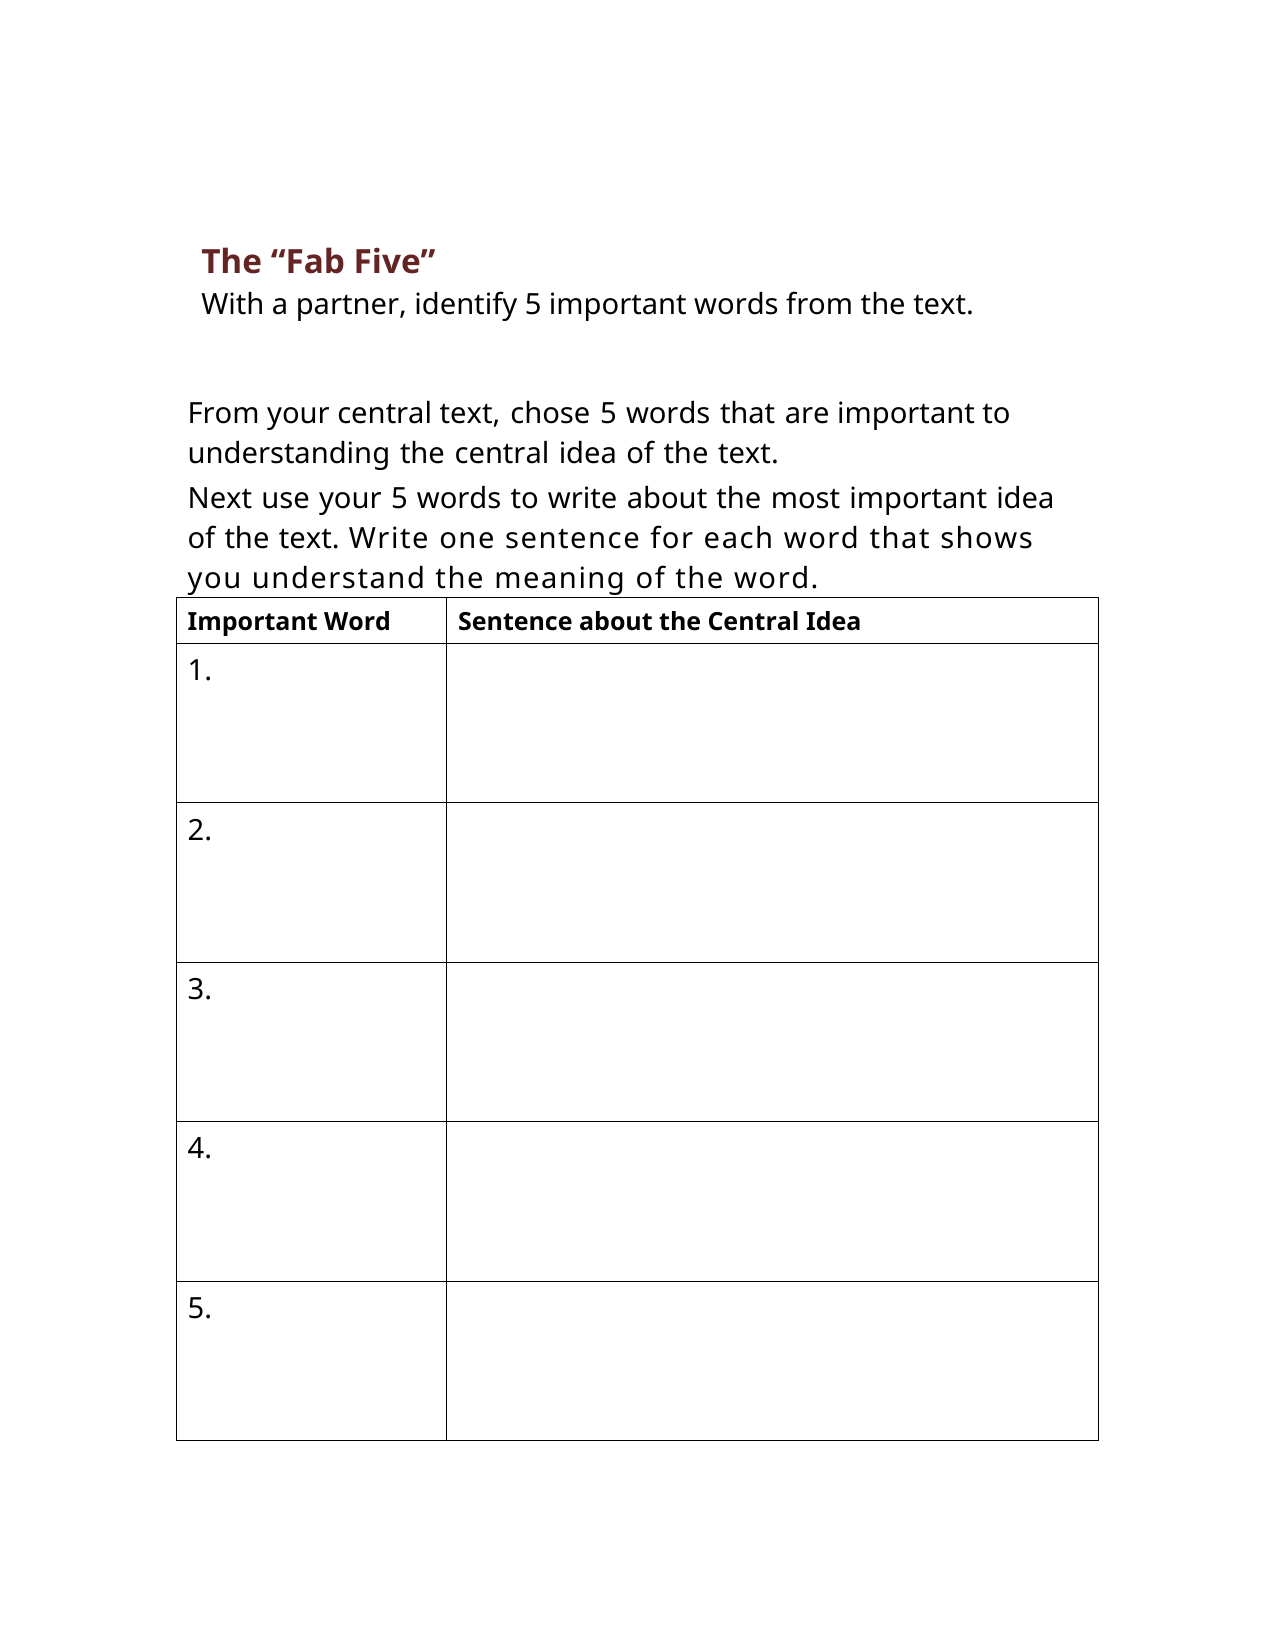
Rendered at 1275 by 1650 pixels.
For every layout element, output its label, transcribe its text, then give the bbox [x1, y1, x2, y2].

text From your central text, chose 5 words that are important to understanding the central idea of the text. [187, 393, 1087, 472]
text Next use your 5 words to write about the most important idea of the text. Write one sentence for each word that shows you understand the meaning of the word. [187, 478, 1061, 597]
table_cell 2. [177, 803, 446, 962]
table_header Important Word [177, 598, 446, 643]
table_cell [447, 644, 1098, 802]
table_cell [447, 803, 1098, 962]
table_cell [447, 1282, 1098, 1440]
table_header Sentence about the Central Idea [447, 598, 1098, 643]
table_cell 3. [177, 963, 446, 1121]
table_cell 5. [177, 1282, 446, 1440]
table_cell 1. [177, 644, 446, 802]
table_cell [447, 1122, 1098, 1281]
table_cell 4. [177, 1122, 446, 1281]
table_cell [447, 963, 1098, 1121]
